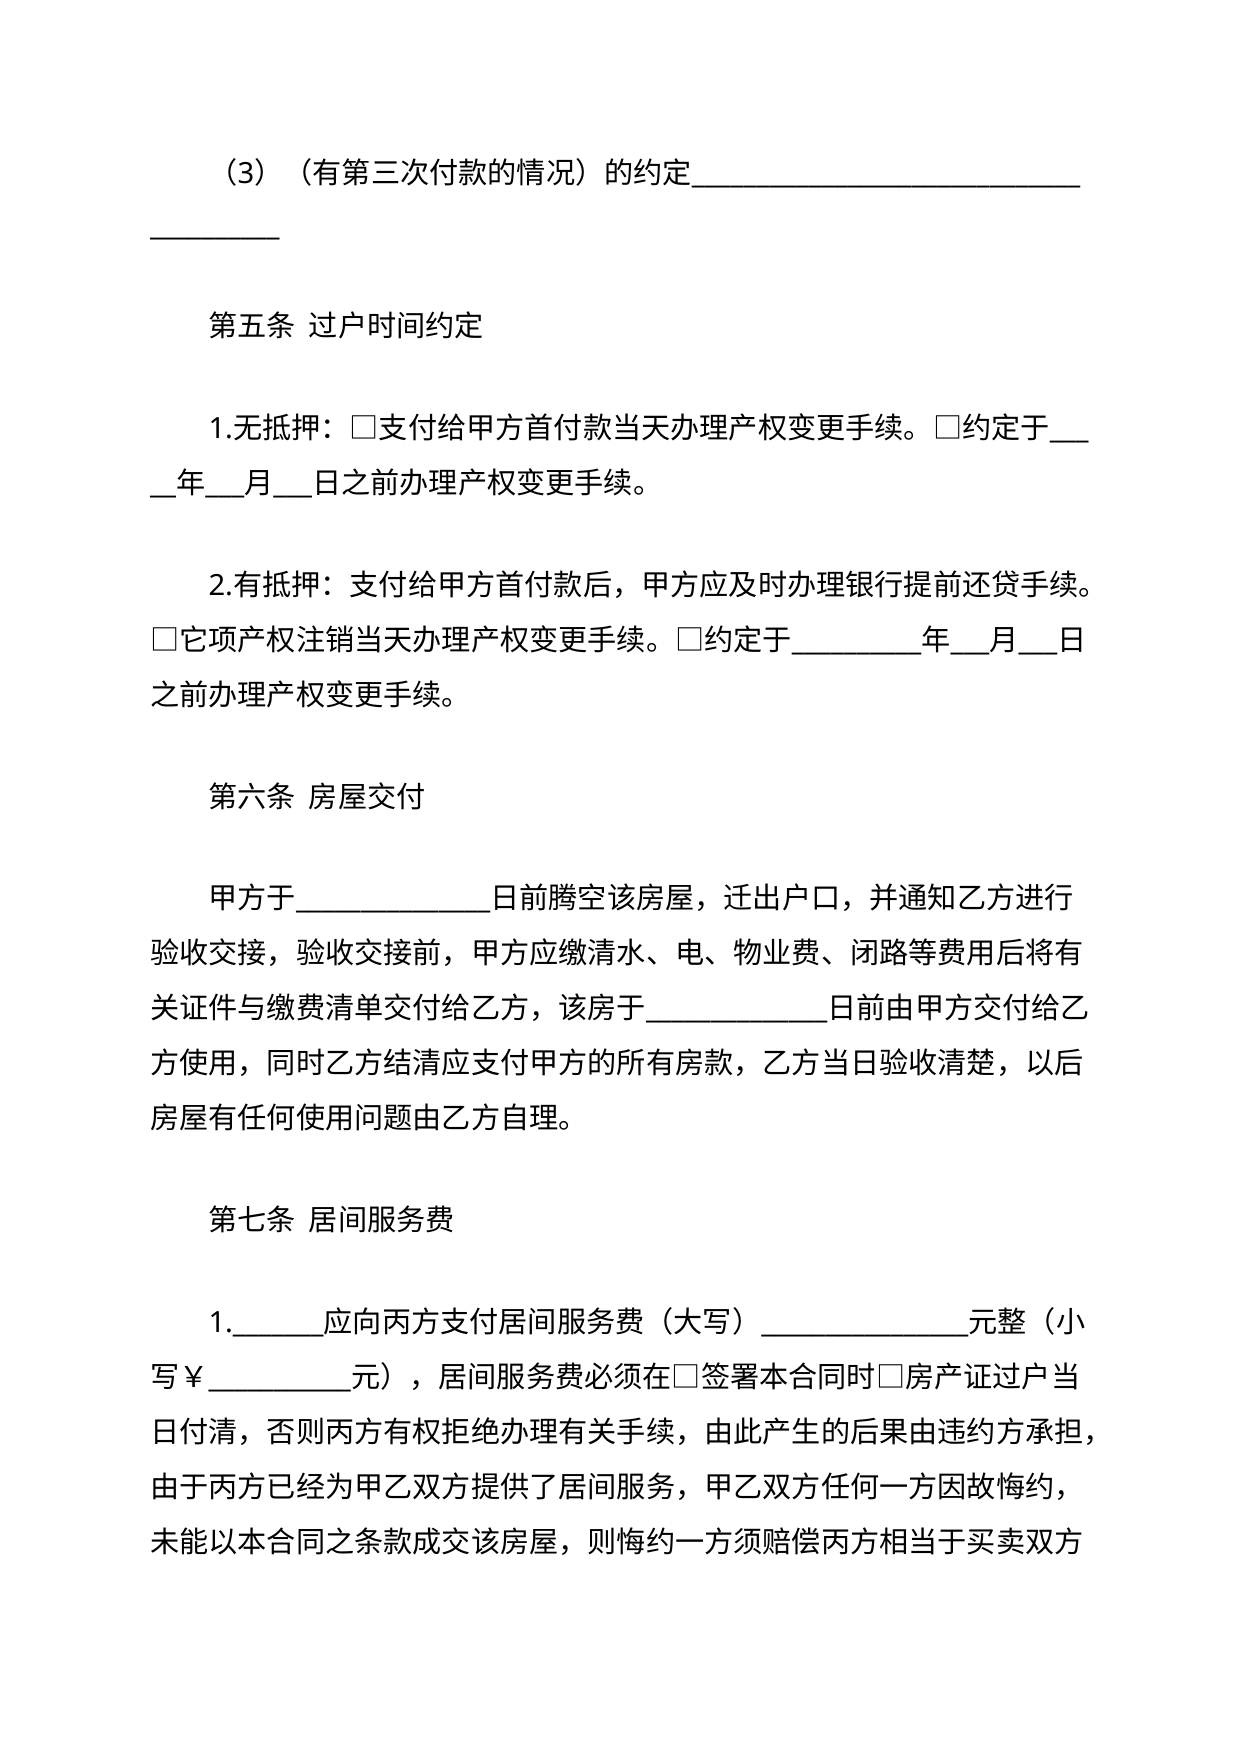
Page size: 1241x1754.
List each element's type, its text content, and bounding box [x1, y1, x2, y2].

text 2.有抵押：支付给甲方首付款后，甲方应及时办理银行提前还贷手续。□它项产权注销当天办理产权变更手续。□约定于__________年___月___日之前办理产权变更手续。 [150, 561, 1090, 714]
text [150, 1298, 1090, 1560]
text 第五条 过户时间约定 [150, 303, 1090, 345]
text 1.无抵押：□支付给甲方首付款当天办理产权变更手续。□约定于_____年___月___日之前办理产权变更手续。 [150, 404, 1090, 502]
text （3）（有第三次付款的情况）的约定________________________________________ [150, 150, 1090, 244]
text 第七条 居间服务费 [150, 1197, 1090, 1239]
text 甲方于_______________日前腾空该房屋，迁出户口，并通知乙方进行验收交接，验收交接前，甲方应缴清水、电、物业费、闭路等费用后将有关证件与缴费清单交付给乙方，该房于______________日前由甲方交付给乙方使用，同时乙方结清应支付甲方的所有房款，乙方当日验收清楚，以后房屋有任何使用问题由乙方自理。 [150, 875, 1090, 1137]
text 第六条 房屋交付 [150, 773, 1090, 816]
